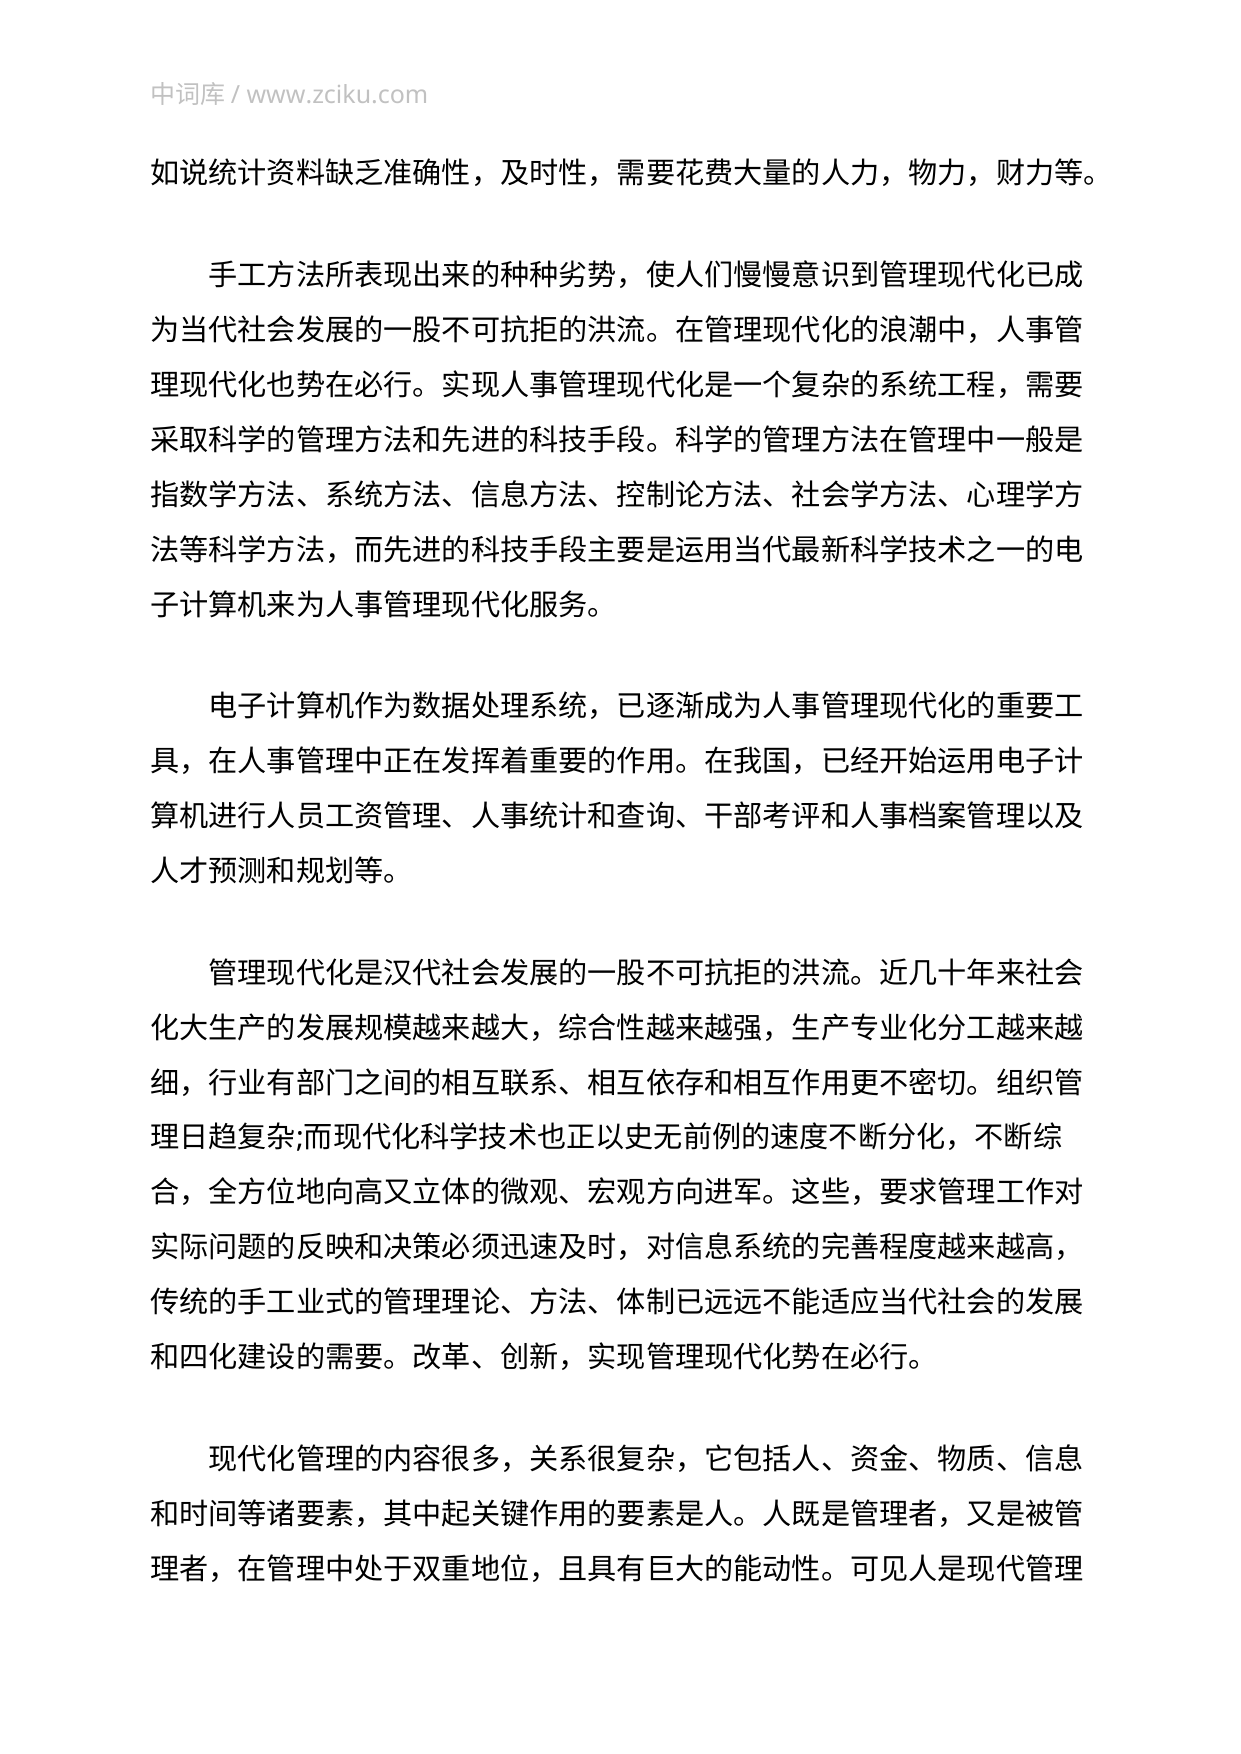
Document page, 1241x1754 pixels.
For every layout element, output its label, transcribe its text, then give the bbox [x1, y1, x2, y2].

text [150, 1436, 1090, 1588]
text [150, 150, 1090, 192]
text 电子计算机作为数据处理系统，已逐渐成为人事管理现代化的重要工具，在人事管理中正在发挥着重要的作用。在我国，已经开始运用电子计算机进行人员工资管理、人事统计和查询、干部考评和人事档案管理以及人才预测和规划等。 [150, 683, 1090, 890]
text 手工方法所表现出来的种种劣势，使人们慢慢意识到管理现代化已成为当代社会发展的一股不可抗拒的洪流。在管理现代化的浪潮中，人事管理现代化也势在必行。实现人事管理现代化是一个复杂的系统工程，需要采取科学的管理方法和先进的科技手段。科学的管理方法在管理中一般是指数学方法、系统方法、信息方法、控制论方法、社会学方法、心理学方法等科学方法，而先进的科技手段主要是运用当代最新科学技术之一的电子计算机来为人事管理现代化服务。 [150, 252, 1090, 623]
text 管理现代化是汉代社会发展的一股不可抗拒的洪流。近几十年来社会化大生产的发展规模越来越大，综合性越来越强，生产专业化分工越来越细，行业有部门之间的相互联系、相互依存和相互作用更不密切。组织管理日趋复杂;而现代化科学技术也正以史无前例的速度不断分化，不断综合，全方位地向高又立体的微观、宏观方向进军。这些，要求管理工作对实际问题的反映和决策必须迅速及时，对信息系统的完善程度越来越高，传统的手工业式的管理理论、方法、体制已远远不能适应当代社会的发展和四化建设的需要。改革、创新，实现管理现代化势在必行。 [150, 949, 1090, 1376]
